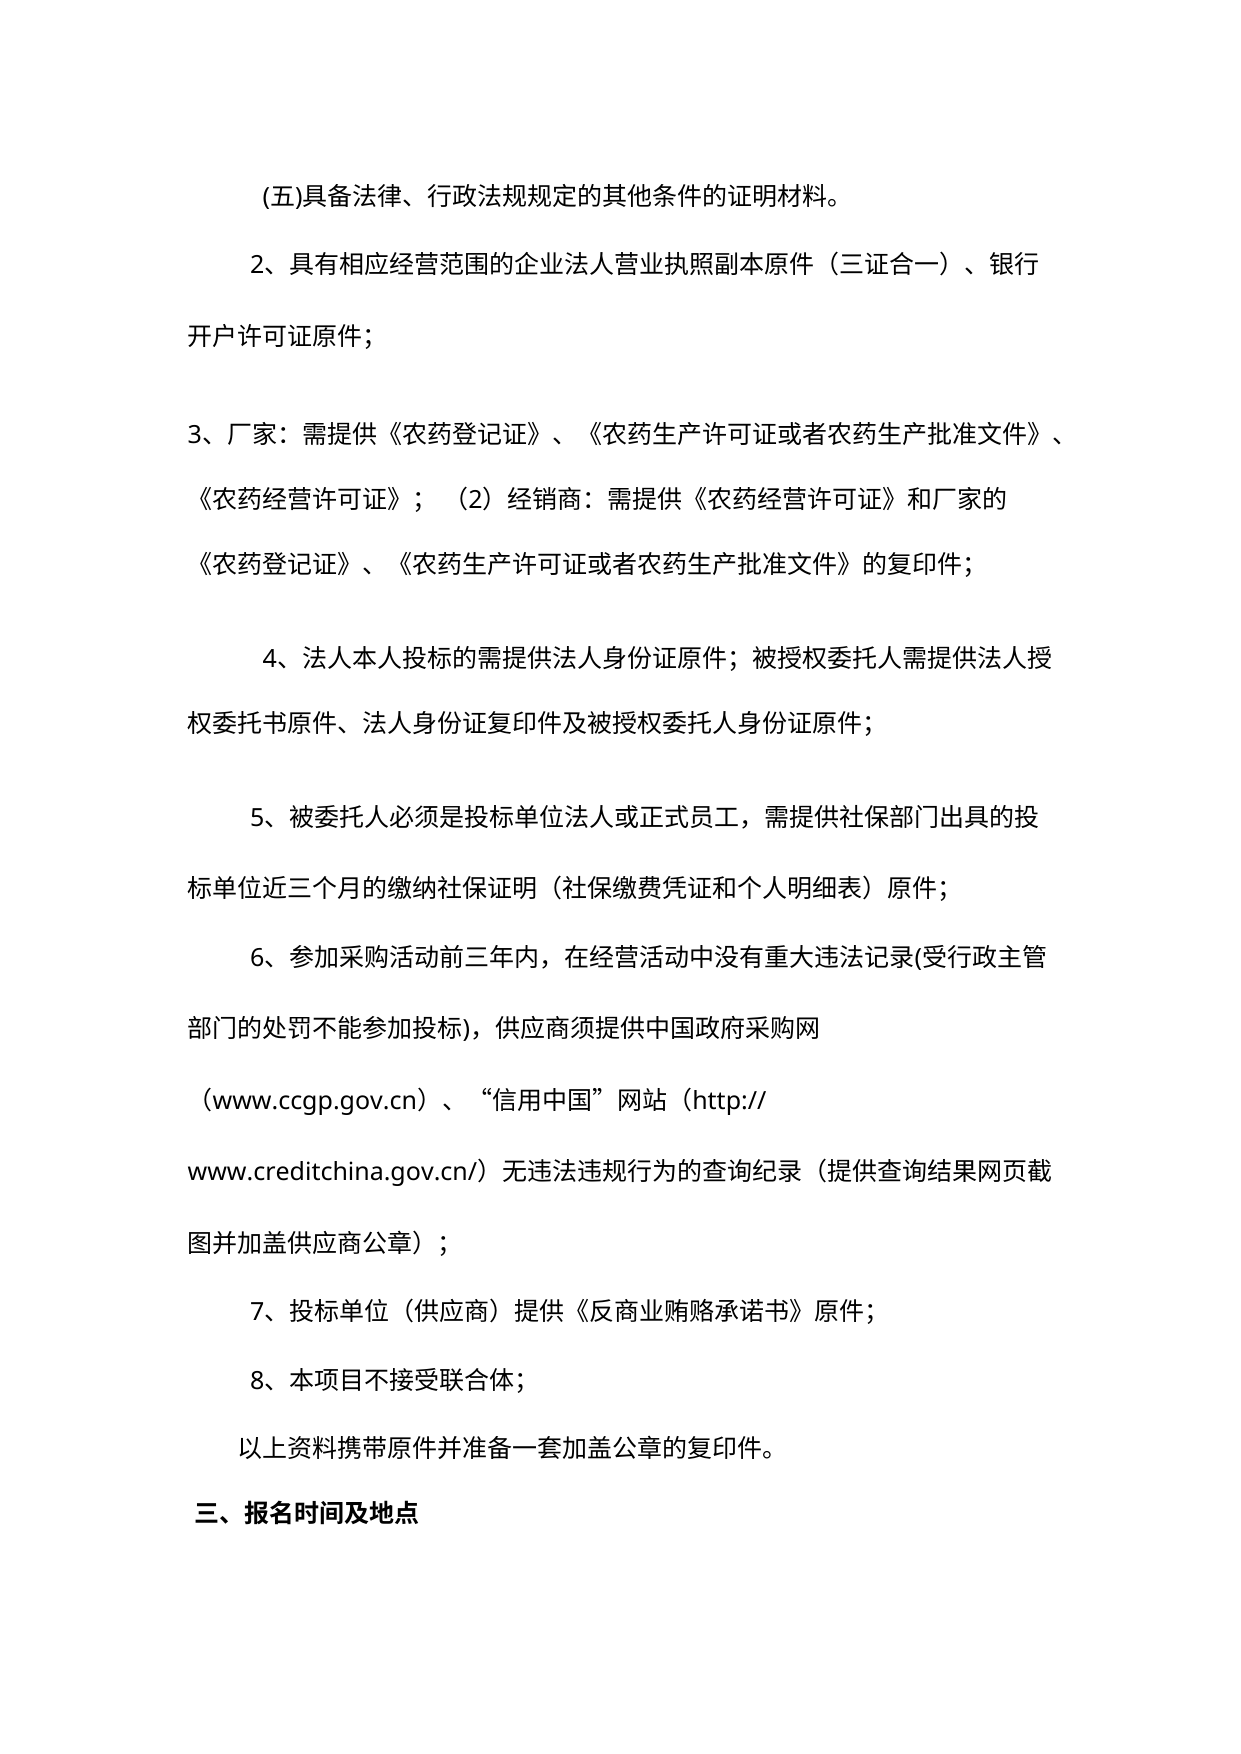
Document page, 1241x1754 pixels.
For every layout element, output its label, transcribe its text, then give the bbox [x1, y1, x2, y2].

text 8、本项目不接受联合体； [187, 1346, 1053, 1411]
text (五)具备法律、行政法规规定的其他条件的证明材料。 [187, 162, 1053, 227]
text 4、法人本人投标的需提供法人身份证原件；被授权委托人需提供法人授权委托书原件、法人身份证复印件及被授权委托人身份证原件； [187, 624, 1053, 754]
text 以上资料携带原件并准备一套加盖公章的复印件。 [187, 1414, 1053, 1479]
text 3、厂家：需提供《农药登记证》、《农药生产许可证或者农药生产批准文件》、《农药经营许可证》； （2）经销商：需提供《农药经营许可证》和厂家的《农药登记证》、《农药生产许可证或者农药生产批准文件》的复印件； [187, 400, 1053, 595]
text 6、参加采购活动前三年内，在经营活动中没有重大违法记录(受行政主管部门的处罚不能参加投标)，供应商须提供中国政府采购网（www.ccgp.gov.cn）、“信用中国”网站（http://www.creditchina.gov.cn/）无违法违规行为的查询纪录（提供查询结果网页截图并加盖供应商公章）； [187, 923, 1053, 1274]
text 三、报名时间及地点 [187, 1479, 1053, 1544]
text 2、具有相应经营范围的企业法人营业执照副本原件（三证合一）、银行开户许可证原件； [187, 231, 1053, 367]
text 7、投标单位（供应商）提供《反商业贿赂承诺书》原件； [187, 1277, 1053, 1342]
text 5、被委托人必须是投标单位法人或正式员工，需提供社保部门出具的投标单位近三个月的缴纳社保证明（社保缴费凭证和个人明细表）原件； [187, 783, 1053, 919]
